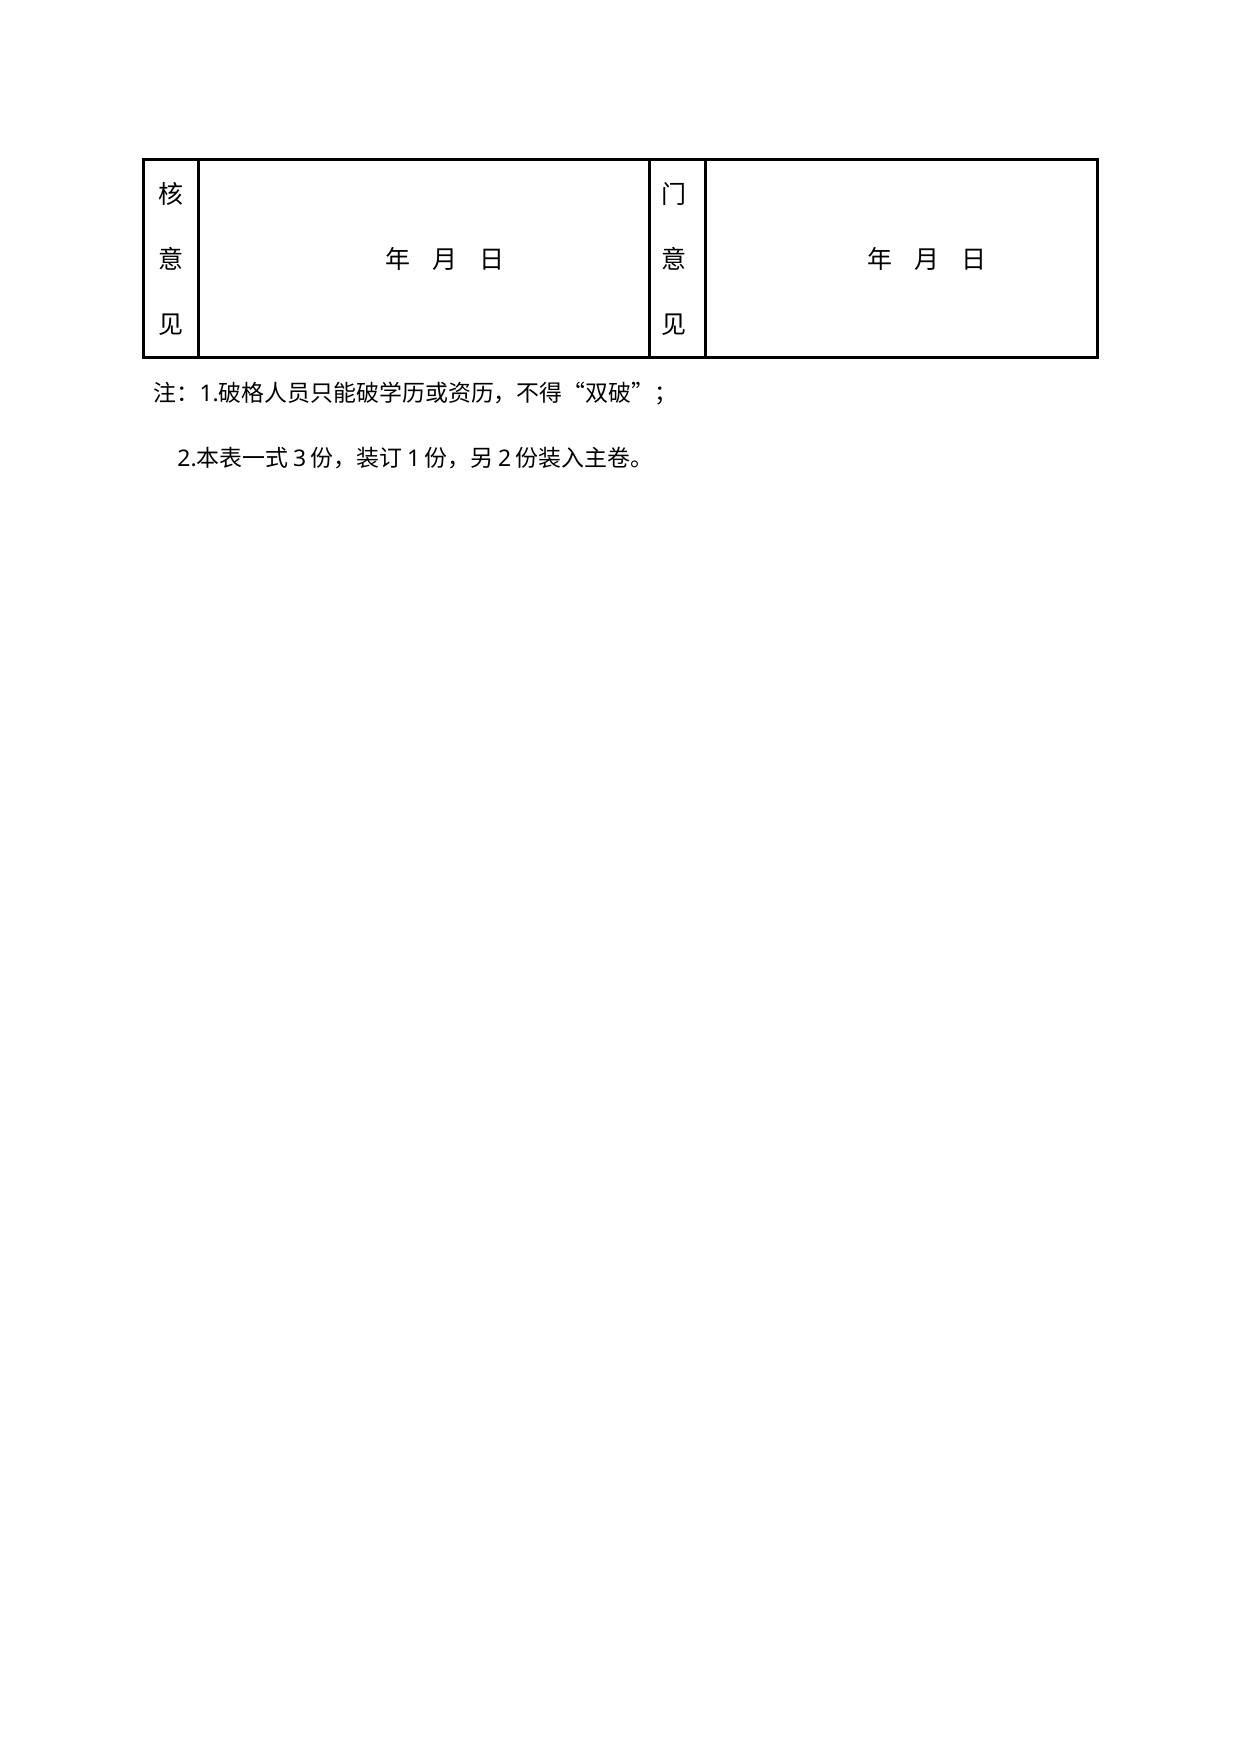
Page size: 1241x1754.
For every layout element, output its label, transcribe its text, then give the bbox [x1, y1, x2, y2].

table_cell 主要负责人签字： 年 月 日 [707, 161, 1096, 356]
table_cell 单位审核意见 [145, 161, 197, 356]
text 注：1.破格人员只能破学历或资历，不得“双破”； [153, 359, 1087, 424]
table_cell 主管部门意见 [651, 161, 704, 356]
text 2.本表一式3份，装订1份，另2份装入主卷。 [153, 424, 1087, 489]
table_cell 主要负责人签字： 年 月 日 [200, 161, 648, 356]
